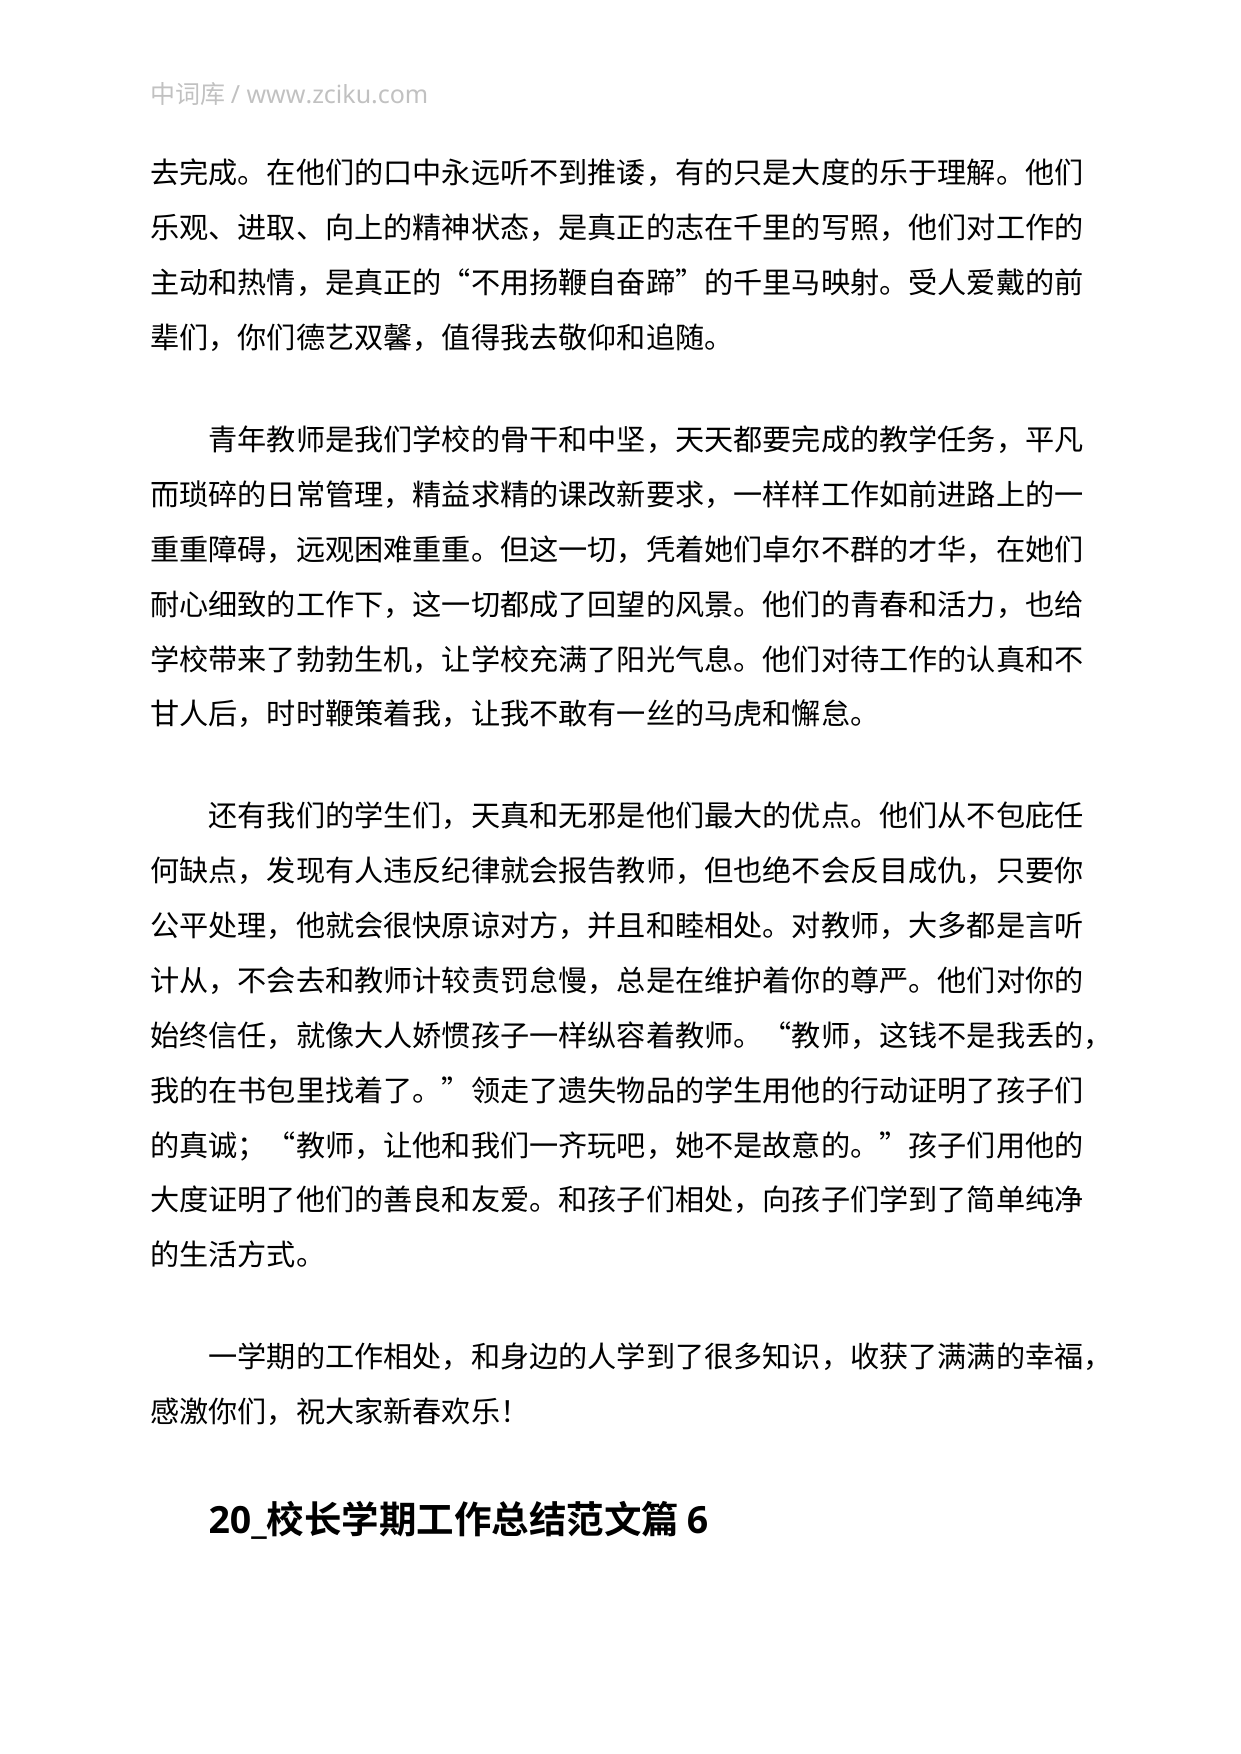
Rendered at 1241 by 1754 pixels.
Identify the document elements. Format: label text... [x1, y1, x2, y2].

text 一学期的工作相处，和身边的人学到了很多知识，收获了满满的幸福，感激你们，祝大家新春欢乐！ [150, 1334, 1090, 1431]
text 还有我们的学生们，天真和无邪是他们最大的优点。他们从不包庇任何缺点，发现有人违反纪律就会报告教师，但也绝不会反目成仇，只要你公平处理，他就会很快原谅对方，并且和睦相处。对教师，大多都是言听计从，不会去和教师计较责罚怠慢，总是在维护着你的尊严。他们对你的始终信任，就像大人娇惯孩子一样纵容着教师。“教师，这钱不是我丢的，我的在书包里找着了。”领走了遗失物品的学生用他的行动证明了孩子们的真诚；“教师，让他和我们一齐玩吧，她不是故意的。”孩子们用他的大度证明了他们的善良和友爱。和孩子们相处，向孩子们学到了简单纯净的生活方式。 [150, 793, 1090, 1274]
text 20_校长学期工作总结范文篇6 [150, 1490, 1090, 1545]
text 青年教师是我们学校的骨干和中坚，天天都要完成的教学任务，平凡而琐碎的日常管理，精益求精的课改新要求，一样样工作如前进路上的一重重障碍，远观困难重重。但这一切，凭着她们卓尔不群的才华，在她们耐心细致的工作下，这一切都成了回望的风景。他们的青春和活力，也给学校带来了勃勃生机，让学校充满了阳光气息。他们对待工作的认真和不甘人后，时时鞭策着我，让我不敢有一丝的马虎和懈怠。 [150, 416, 1090, 733]
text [150, 150, 1090, 357]
